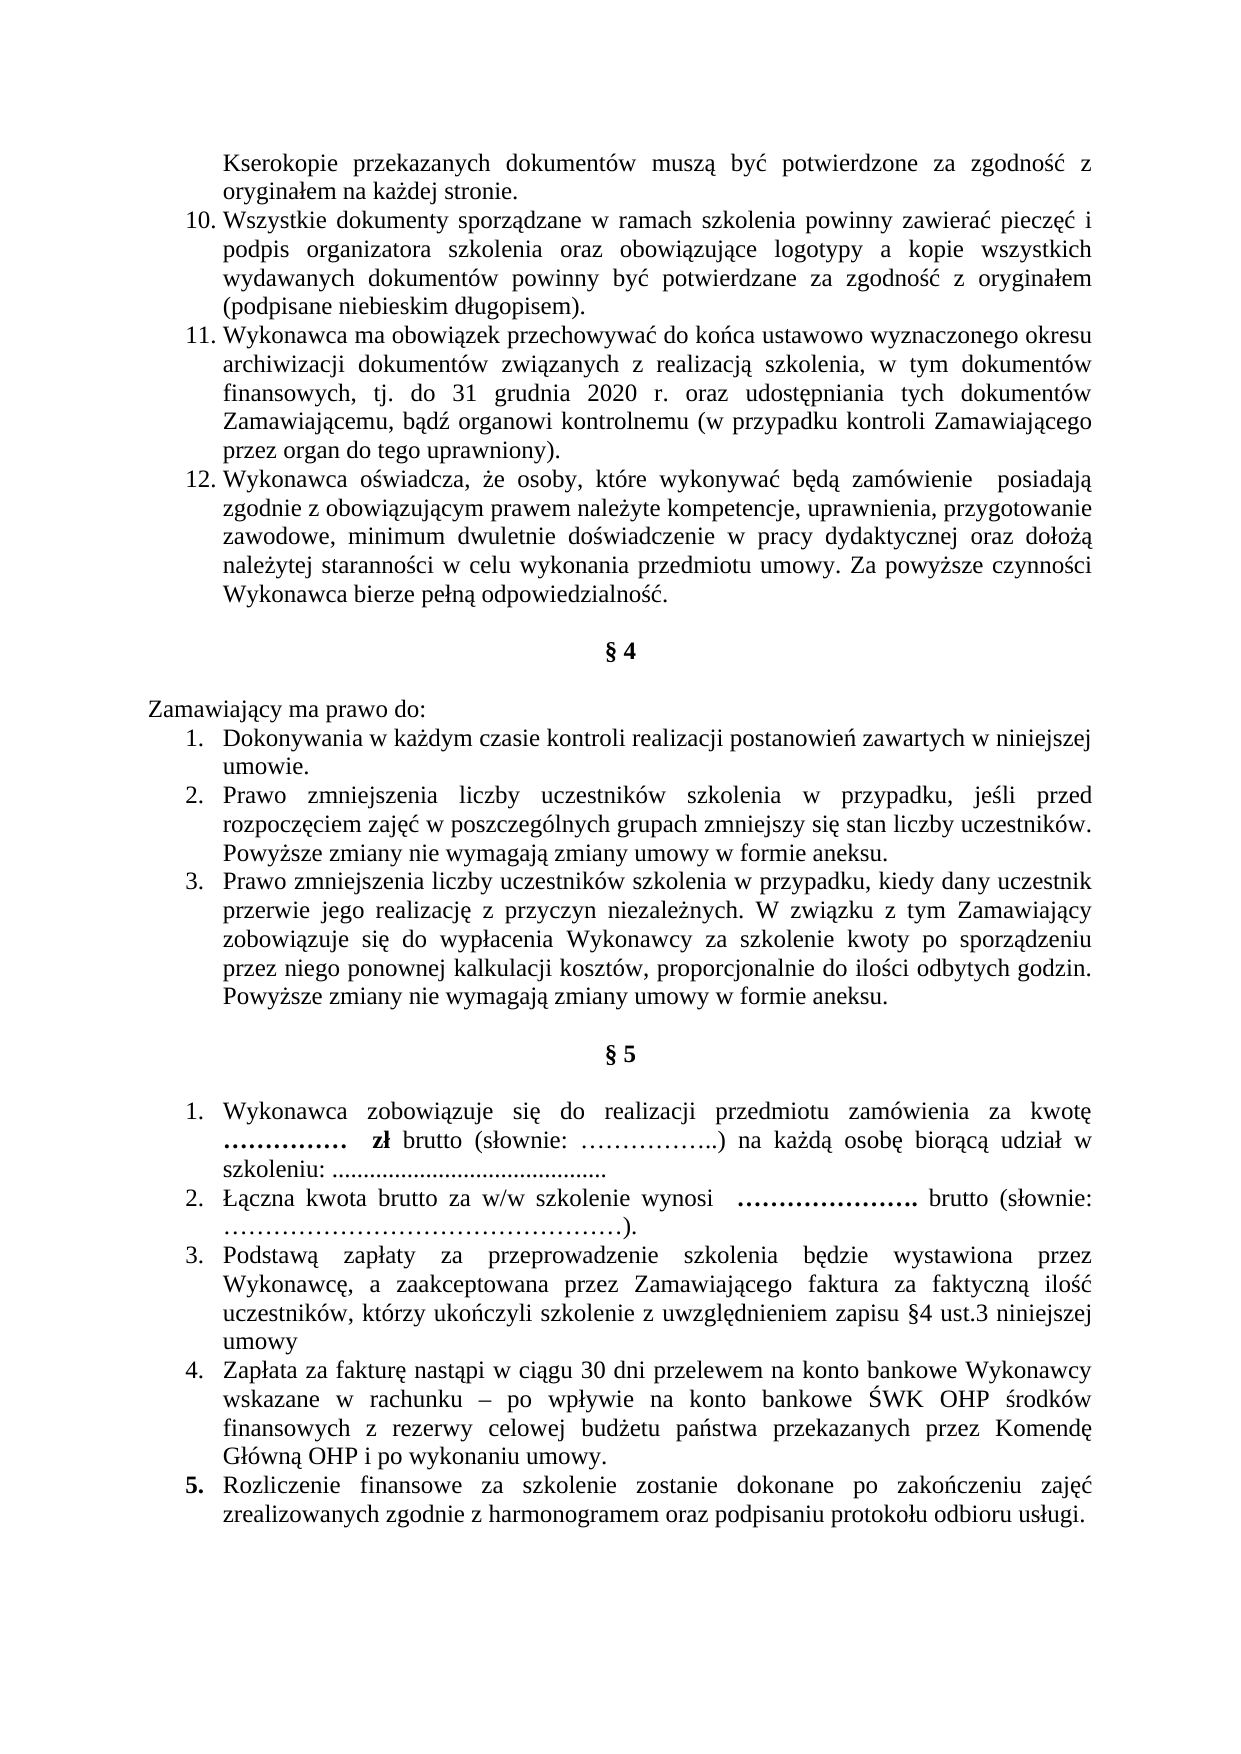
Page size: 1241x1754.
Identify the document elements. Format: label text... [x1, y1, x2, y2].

list Wykonawca zobowiązuje się do realizacji przedmiotu zamówienia za kwotę …………… zł brutto (słownie: ……………..) na każdą osobę biorącą udział w szkoleniu: ............................................ [185, 1096, 1093, 1183]
list Wszystkie dokumenty sporządzane w ramach szkolenia powinny zawierać pieczęć i podpis organizatora szkolenia oraz obowiązujące logotypy a kopie wszystkich wydawanych dokumentów powinny być potwierdzane za zgodność z oryginałem (podpisane niebieskim długopisem). [185, 205, 1093, 320]
list Dokonywania w każdym czasie kontroli realizacji postanowień zawartych w niniejszej umowie. [185, 723, 1093, 780]
list Podstawą zapłaty za przeprowadzenie szkolenia będzie wystawiona przez Wykonawcę, a zaakceptowana przez Zamawiającego faktura za faktyczną ilość uczestników, którzy ukończyli szkolenie z uwzględnieniem zapisu §4 ust.3 niniejszej umowy [185, 1240, 1093, 1355]
list Rozliczenie finansowe za szkolenie zostanie dokonane po zakończeniu zajęć zrealizowanych zgodnie z harmonogramem oraz podpisaniu protokołu odbioru usługi. [185, 1470, 1093, 1528]
list Prawo zmniejszenia liczby uczestników szkolenia w przypadku, kiedy dany uczestnik przerwie jego realizację z przyczyn niezależnych. W związku z tym Zamawiający zobowiązuje się do wypłacenia Wykonawcy za szkolenie kwoty po sporządzeniu przez niego ponownej kalkulacji kosztów, proporcjonalnie do ilości odbytych godzin. Powyższe zmiany nie wymagają zmiany umowy w formie aneksu. [185, 866, 1093, 1010]
list Prawo zmniejszenia liczby uczestników szkolenia w przypadku, jeśli przed rozpoczęciem zajęć w poszczególnych grupach zmniejszy się stan liczby uczestników. Powyższe zmiany nie wymagają zmiany umowy w formie aneksu. [185, 780, 1093, 866]
list Wykonawca ma obowiązek przechowywać do końca ustawowo wyznaczonego okresu archiwizacji dokumentów związanych z realizacją szkolenia, w tym dokumentów finansowych, tj. do 31 grudnia 2020 r. oraz udostępniania tych dokumentów Zamawiającemu, bądź organowi kontrolnemu (w przypadku kontroli Zamawiającego przez organ do tego uprawniony). [185, 320, 1093, 464]
text § 4 [148, 636, 1093, 665]
text § 5 [148, 1039, 1093, 1068]
list Zapłata za fakturę nastąpi w ciągu 30 dni przelewem na konto bankowe Wykonawcy wskazane w rachunku – po wpływie na konto bankowe ŚWK OHP środków finansowych z rezerwy celowej budżetu państwa przekazanych przez Komendę Główną OHP i po wykonaniu umowy. [185, 1355, 1093, 1470]
text Kserokopie przekazanych dokumentów muszą być potwierdzone za zgodność z oryginałem na każdej stronie. [223, 148, 1093, 205]
list Wykonawca oświadcza, że osoby, które wykonywać będą zamówienie posiadają zgodnie z obowiązującym prawem należyte kompetencje, uprawnienia, przygotowanie zawodowe, minimum dwuletnie doświadczenie w pracy dydaktycznej oraz dołożą należytej staranności w celu wykonania przedmiotu umowy. Za powyższe czynności Wykonawca bierze pełną odpowiedzialność. [185, 464, 1093, 608]
list Łączna kwota brutto za w/w szkolenie wynosi …………………. brutto (słownie: …………………………………………). [185, 1183, 1093, 1240]
text Zamawiający ma prawo do: [148, 694, 1093, 723]
